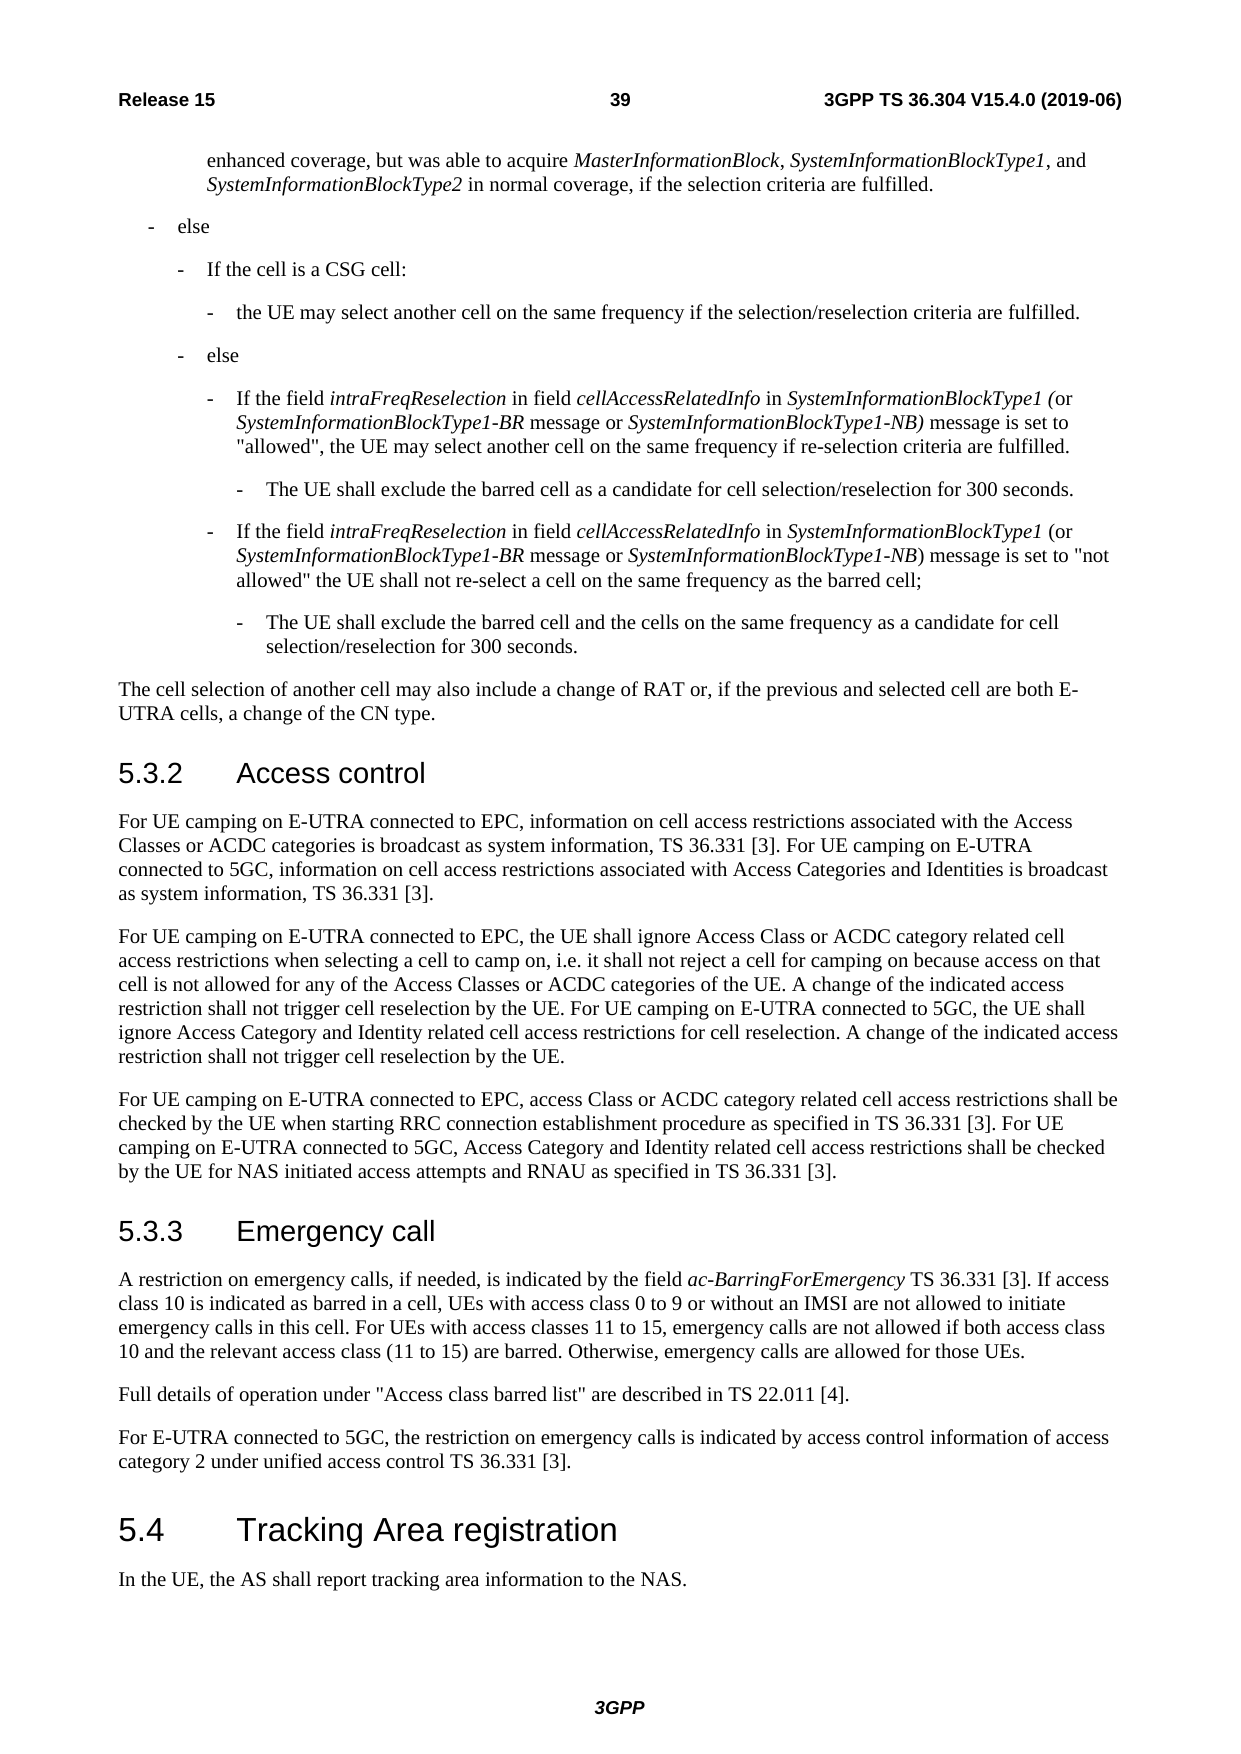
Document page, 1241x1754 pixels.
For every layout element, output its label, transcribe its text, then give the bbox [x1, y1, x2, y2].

text - else [148, 214, 1122, 238]
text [177, 147, 1122, 196]
text A restriction on emergency calls, if needed, is indicated by the field ac-BarringForEmergency TS 36.331 [3]. If access class 10 is indicated as barred in a cell, UEs with access class 0 to 9 or without an IMSI are not allowed to initiate emergency calls in this cell. For UEs with access classes 11 to 15, emergency calls are not allowed if both access class 10 and the relevant access class (11 to 15) are barred. Otherwise, emergency calls are allowed for those UEs. [118, 1267, 1122, 1363]
text Full details of operation under "Access class barred list" are described in TS 22.011 [4]. [118, 1382, 1122, 1406]
text For UE camping on E-UTRA connected to EPC, access Class or ACDC category related cell access restrictions shall be checked by the UE when starting RRC connection establishment procedure as specified in TS 36.331 [3]. For UE camping on E-UTRA connected to 5GC, Access Category and Identity related cell access restrictions shall be checked by the UE for NAS initiated access attempts and RNAU as specified in TS 36.331 [3]. [118, 1087, 1122, 1183]
subtitle 5.3.3 Emergency call [118, 1214, 1122, 1248]
text - The UE shall exclude the barred cell as a candidate for cell selection/reselection for 300 seconds. [236, 477, 1122, 501]
text - If the field intraFreqReselection in field cellAccessRelatedInfo in SystemInformationBlockType1 (or SystemInformationBlockType1-BR message or SystemInformationBlockType1-NB) message is set to "allowed", the UE may select another cell on the same frequency if re-selection criteria are fulfilled. [207, 386, 1122, 458]
text For UE camping on E-UTRA connected to EPC, the UE shall ignore Access Class or ACDC category related cell access restrictions when selecting a cell to camp on, i.e. it shall not reject a cell for camping on because access on that cell is not allowed for any of the Access Classes or ACDC categories of the UE. A change of the indicated access restriction shall not trigger cell reselection by the UE. For UE camping on E-UTRA connected to 5GC, the UE shall ignore Access Category and Identity related cell access restrictions for cell reselection. A change of the indicated access restriction shall not trigger cell reselection by the UE. [118, 924, 1122, 1068]
text For E-UTRA connected to 5GC, the restriction on emergency calls is indicated by access control information of access category 2 under unified access control TS 36.331 [3]. [118, 1424, 1122, 1473]
subtitle 5.3.2 Access control [118, 757, 1122, 790]
text - The UE shall exclude the barred cell and the cells on the same frequency as a candidate for cell selection/reselection for 300 seconds. [236, 610, 1122, 658]
text For UE camping on E-UTRA connected to EPC, information on cell access restrictions associated with the Access Classes or ACDC categories is broadcast as system information, TS 36.331 [3]. For UE camping on E-UTRA connected to 5GC, information on cell access restrictions associated with Access Categories and Identities is broadcast as system information, TS 36.331 [3]. [118, 809, 1122, 905]
text - If the field intraFreqReselection in field cellAccessRelatedInfo in SystemInformationBlockType1 (or SystemInformationBlockType1-BR message or SystemInformationBlockType1-NB) message is set to "not allowed" the UE shall not re-select a cell on the same frequency as the barred cell; [207, 519, 1122, 592]
text - else [177, 343, 1122, 367]
text The cell selection of another cell may also include a change of RAT or, if the previous and selected cell are both E-UTRA cells, a change of the CN type. [118, 677, 1122, 725]
text In the UE, the AS shall report tracking area information to the NAS. [118, 1567, 1122, 1591]
text - If the cell is a CSG cell: [177, 257, 1122, 281]
text - the UE may select another cell on the same frequency if the selection/reselection criteria are fulfilled. [207, 300, 1122, 324]
subtitle 5.4 Tracking Area registration [118, 1510, 1122, 1549]
